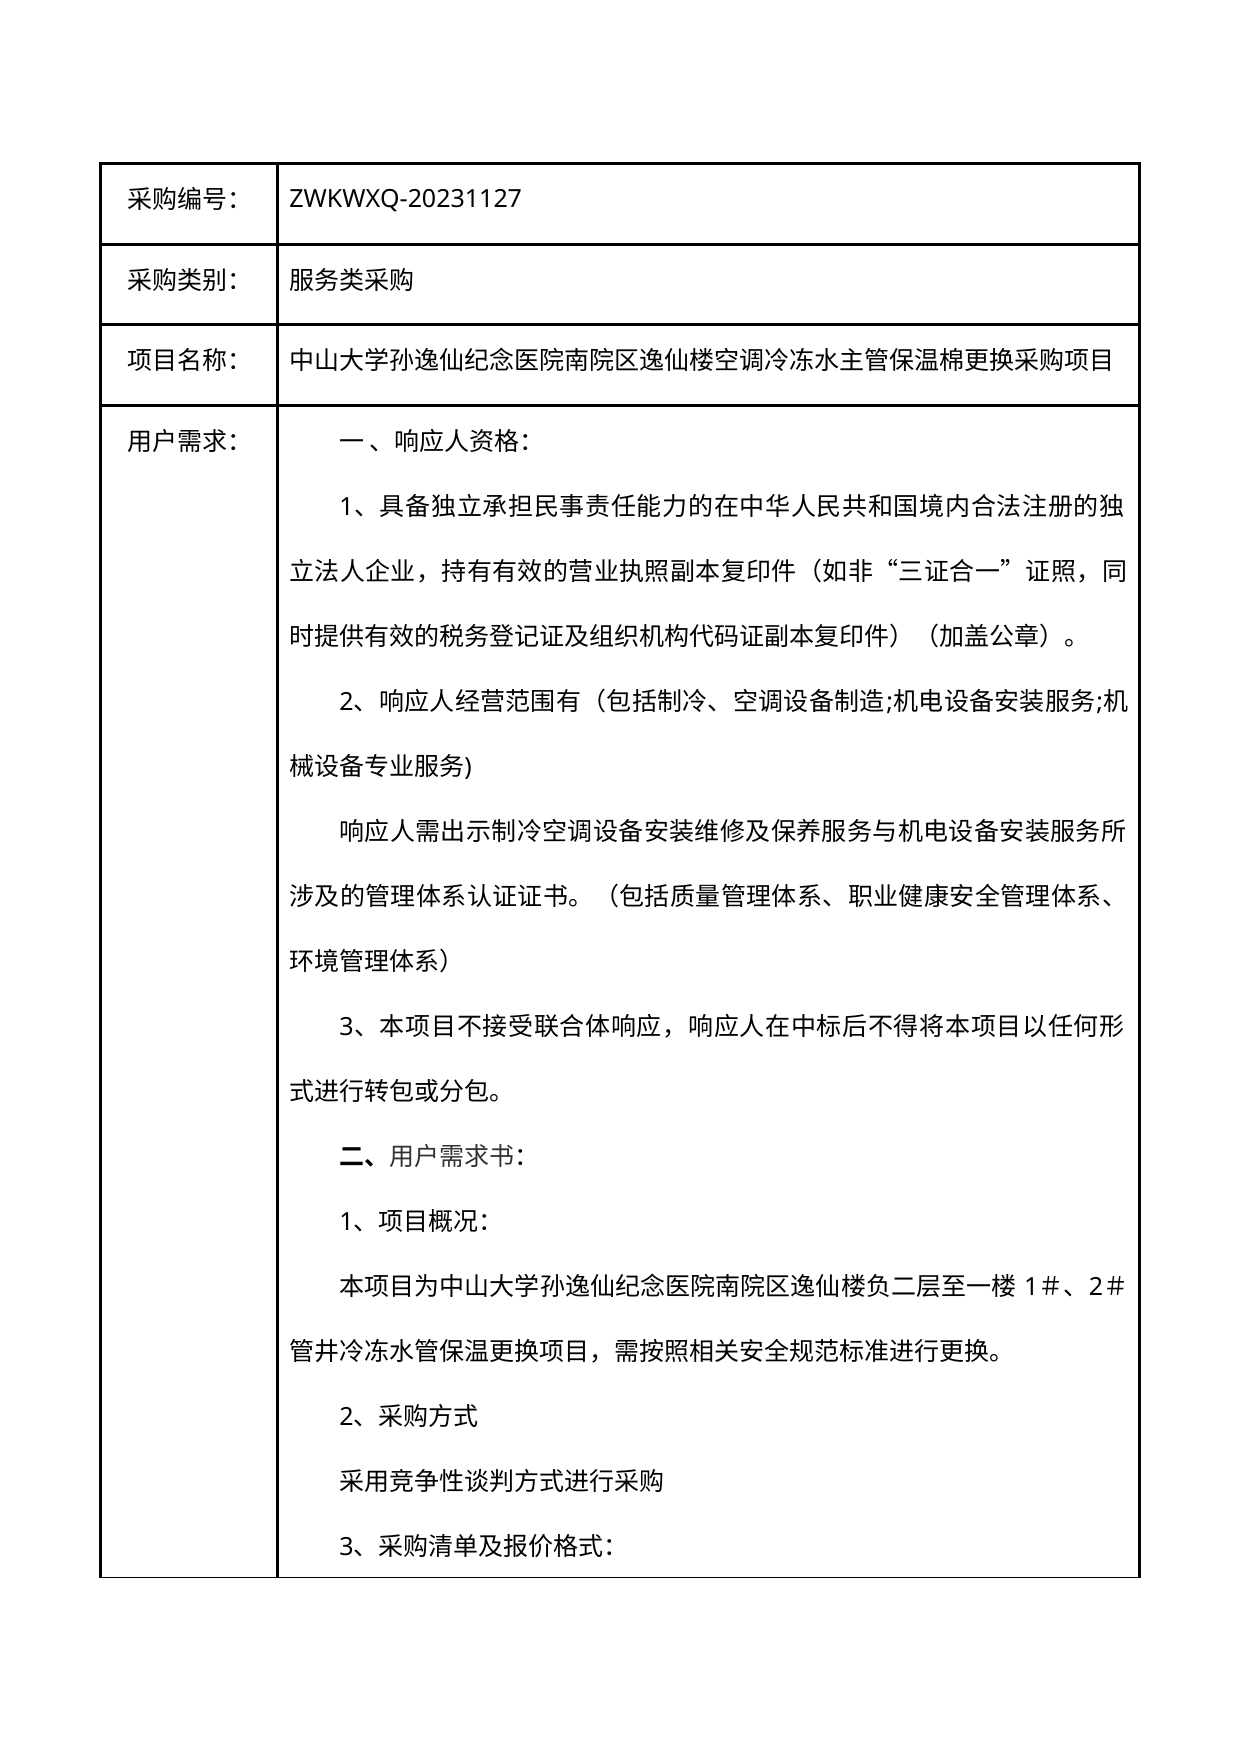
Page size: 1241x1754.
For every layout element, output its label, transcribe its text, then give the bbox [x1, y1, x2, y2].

table_cell 服务类采购 [279, 246, 1138, 323]
table_cell 采购类别： [102, 246, 276, 323]
table_header ZWKWXQ-20231127 [279, 165, 1138, 243]
table_cell 用户需求： [102, 407, 276, 1577]
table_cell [279, 407, 1138, 1577]
table_cell 中山大学孙逸仙纪念医院南院区逸仙楼空调冷冻水主管保温棉更换采购项目 [279, 326, 1138, 404]
table_cell 项目名称： [102, 326, 276, 404]
table_header 采购编号： [102, 165, 276, 243]
